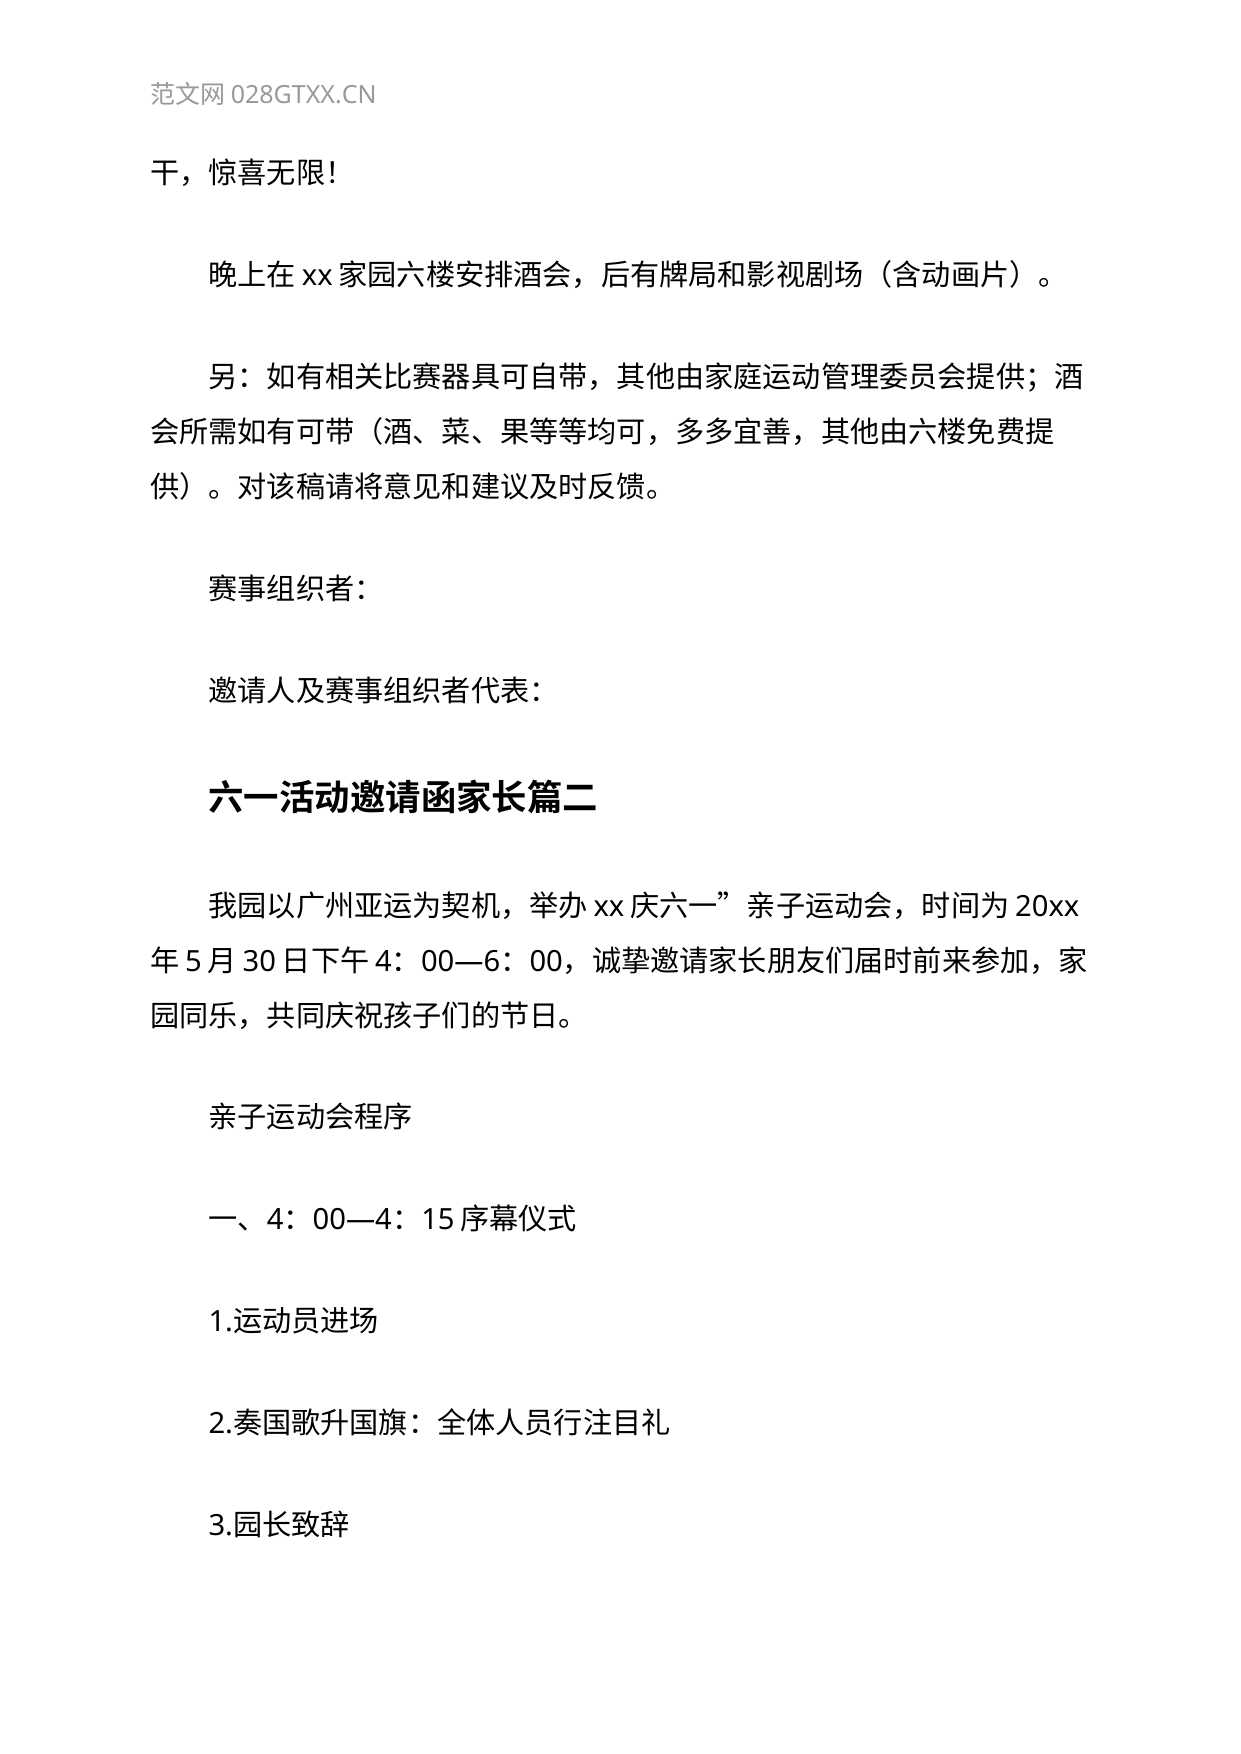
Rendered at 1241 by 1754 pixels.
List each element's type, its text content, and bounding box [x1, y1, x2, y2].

text 晚上在xx家园六楼安排酒会，后有牌局和影视剧场（含动画片）。 [150, 252, 1090, 294]
text 邀请人及赛事组织者代表： [150, 667, 1090, 709]
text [150, 150, 1090, 192]
text 六一活动邀请函家长篇二 [150, 769, 1090, 820]
text 1.运动员进场 [150, 1298, 1090, 1340]
text 2.奏国歌升国旗：全体人员行注目礼 [150, 1400, 1090, 1442]
text 一、4：00—4：15序幕仪式 [150, 1196, 1090, 1238]
text 3.园长致辞 [150, 1502, 1090, 1544]
text 我园以广州亚运为契机，举办xx庆六一”亲子运动会，时间为20xx年5月30日下午4：00—6：00，诚挚邀请家长朋友们届时前来参加，家园同乐，共同庆祝孩子们的节日。 [150, 882, 1090, 1034]
text 亲子运动会程序 [150, 1094, 1090, 1136]
text 赛事组织者： [150, 565, 1090, 608]
text 另：如有相关比赛器具可自带，其他由家庭运动管理委员会提供；酒会所需如有可带（酒、菜、果等等均可，多多宜善，其他由六楼免费提供）。对该稿请将意见和建议及时反馈。 [150, 354, 1090, 506]
